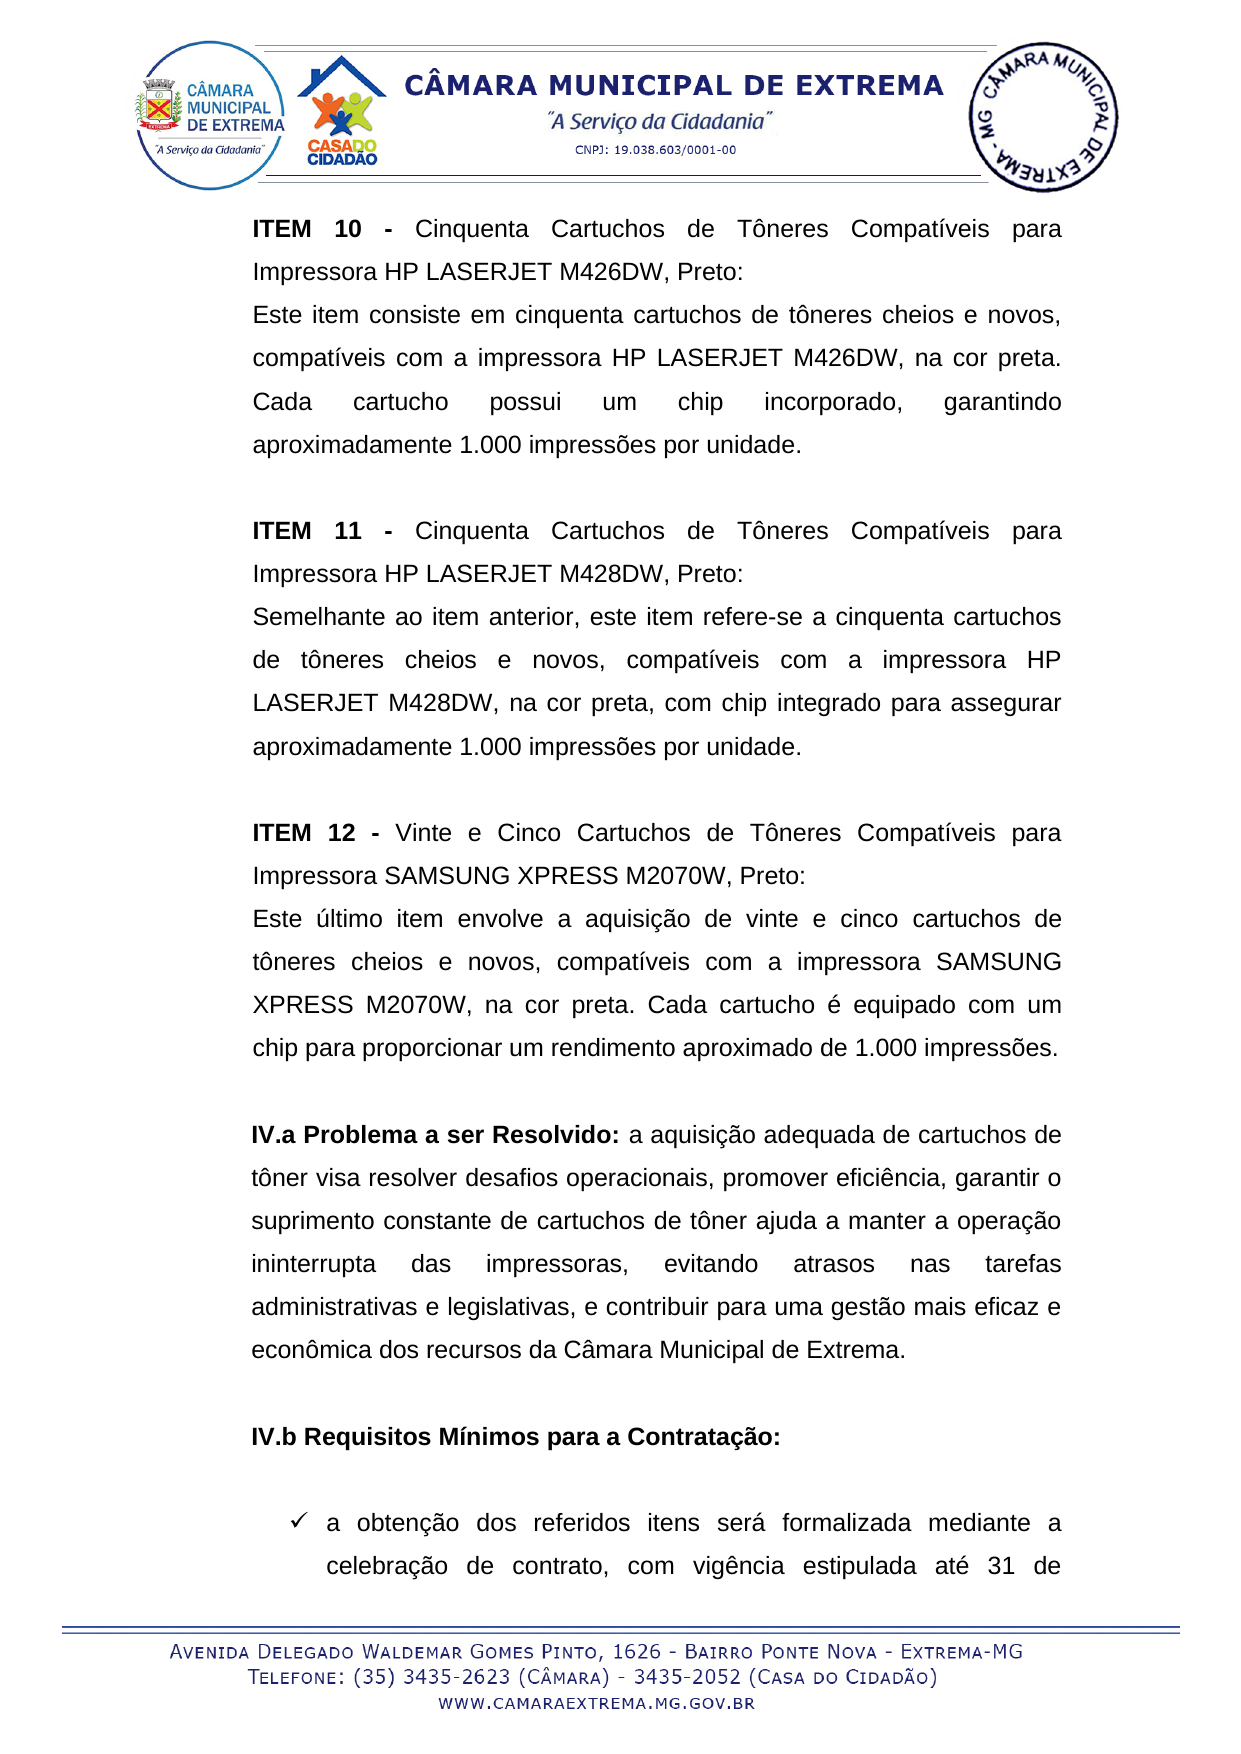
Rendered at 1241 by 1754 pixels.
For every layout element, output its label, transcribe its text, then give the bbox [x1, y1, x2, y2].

text ITEM 10 - Cinquenta Cartuchos de Tôneres Compatíveis para Impressora HP LASERJET M426DW, Preto: [252, 214, 1063, 286]
text IV.b Requisitos Mínimos para a Contratação: [251, 1421, 1063, 1450]
picture [124, 30, 1123, 221]
text IV.a Problema a ser Resolvido: a aquisição adequada de cartuchos de tôner visa resolver desafios operacionais, promover eficiência, garantir o suprimento constante de cartuchos de tôner ajuda a manter a operação ininterrupta das impressoras, evitando atrasos nas tarefas administrativas e legislativas, e contribuir para uma gestão mais eficaz e econômica dos recursos da Câmara Municipal de Extrema. [251, 1119, 1063, 1364]
picture [46, 1615, 1194, 1724]
text Este item consiste em cinquenta cartuchos de tôneres cheios e novos, compatíveis com a impressora HP LASERJET M426DW, na cor preta. Cada cartucho possui um chip incorporado, garantindo aproximadamente 1.000 impressões por unidade. [252, 300, 1063, 458]
text ITEM 11 - Cinquenta Cartuchos de Tôneres Compatíveis para Impressora HP LASERJET M428DW, Preto: [252, 516, 1063, 588]
text Semelhante ao item anterior, este item refere-se a cinquenta cartuchos de tôneres cheios e novos, compatíveis com a impressora HP LASERJET M428DW, na cor preta, com chip integrado para assegurar aproximadamente 1.000 impressões por unidade. [252, 602, 1063, 760]
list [288, 1508, 1063, 1580]
text ITEM 12 - Vinte e Cinco Cartuchos de Tôneres Compatíveis para Impressora SAMSUNG XPRESS M2070W, Preto: [252, 818, 1063, 889]
text Este último item envolve a aquisição de vinte e cinco cartuchos de tôneres cheios e novos, compatíveis com a impressora SAMSUNG XPRESS M2070W, na cor preta. Cada cartucho é equipado com um chip para proporcionar um rendimento aproximado de 1.000 impressões. [252, 904, 1063, 1062]
